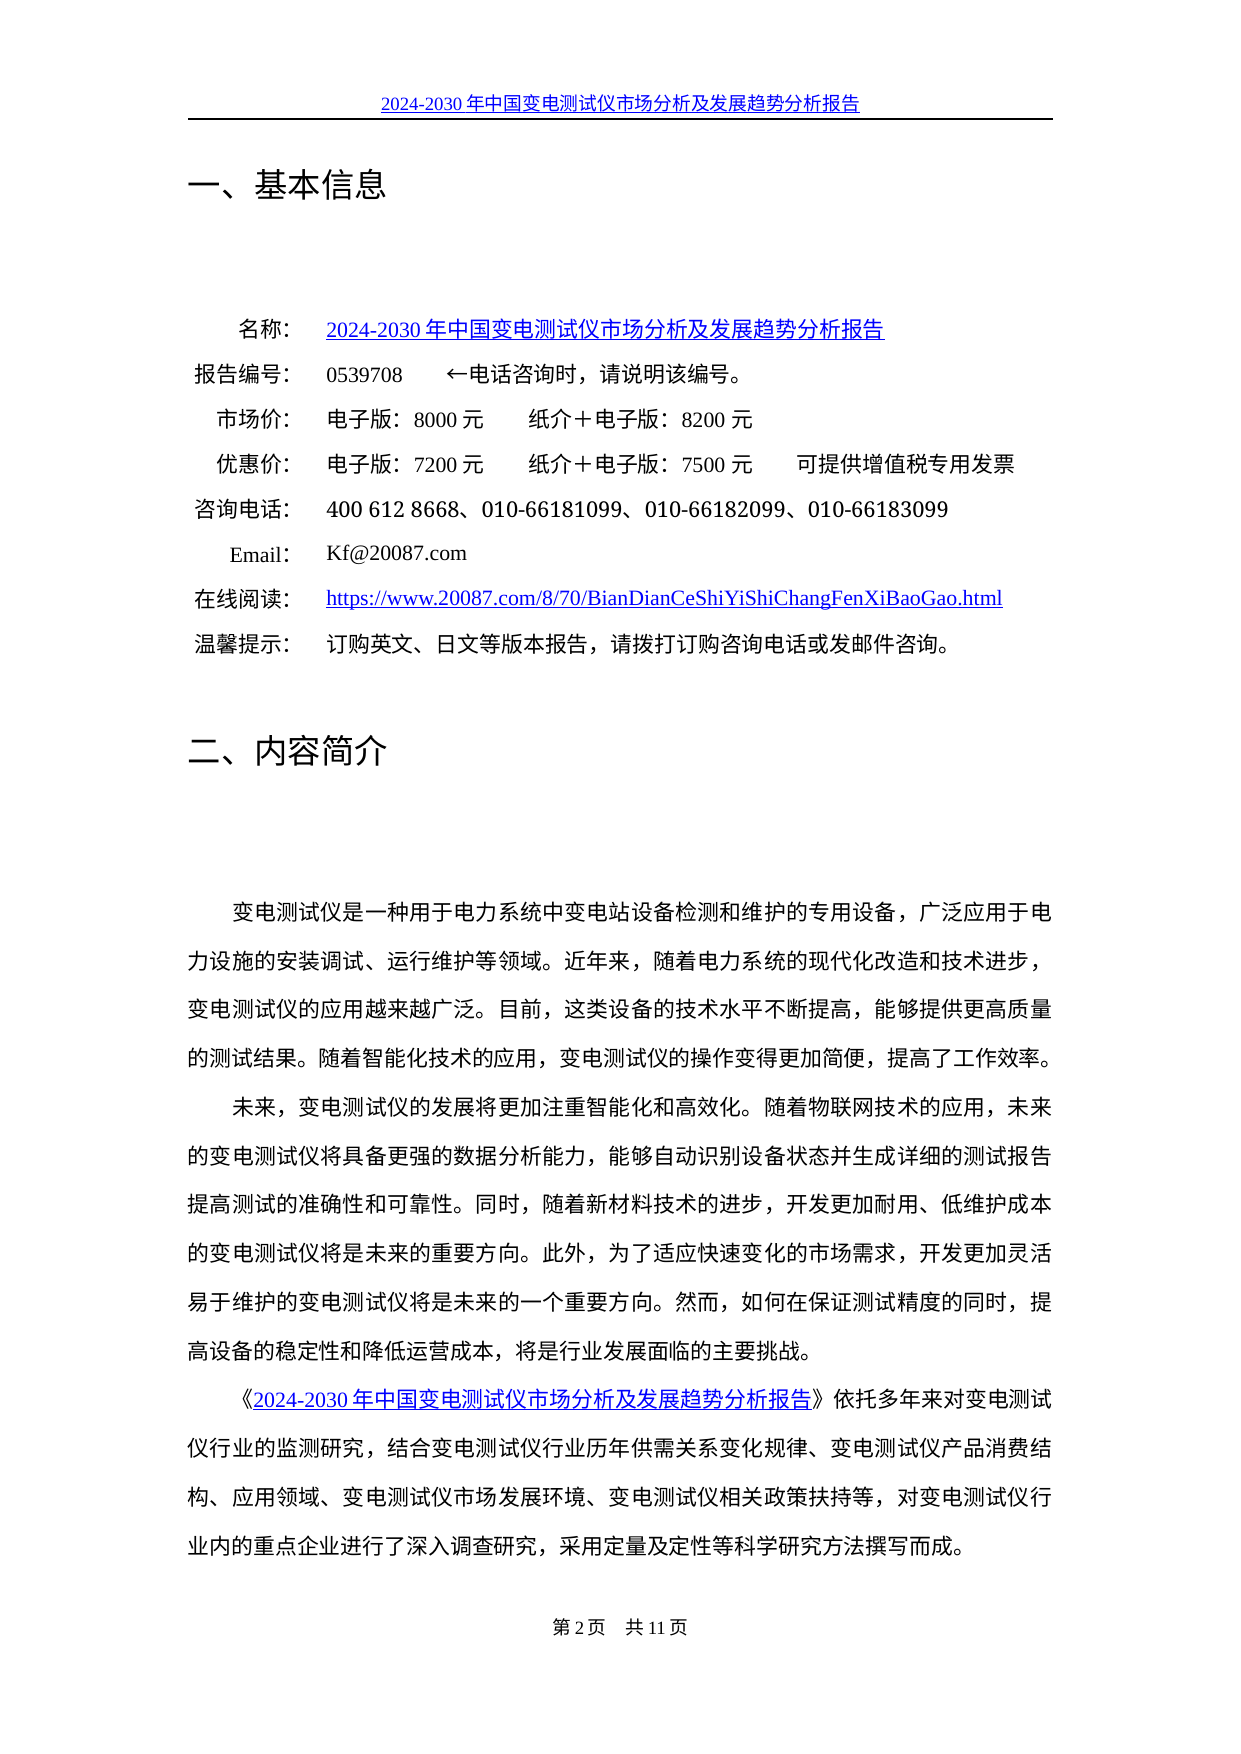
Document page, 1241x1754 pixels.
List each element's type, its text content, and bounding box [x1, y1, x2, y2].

table_cell 报告编号： [167, 357, 315, 402]
table_cell 400 612 8668、010-66181099、010-66182099、010-66183099 [315, 492, 1073, 537]
table_cell 温馨提示： [167, 627, 315, 672]
table_header 名称： [167, 312, 315, 357]
table_cell 0539708 ←电话咨询时，请说明该编号。 [315, 357, 1073, 402]
table_cell Email： [167, 537, 315, 582]
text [187, 894, 1053, 1561]
title 一、基本信息 [187, 150, 1053, 215]
table_header 2024-2030年中国变电测试仪市场分析及发展趋势分析报告 [315, 312, 1073, 357]
table_cell 电子版：7200 元 纸介＋电子版：7500 元 可提供增值税专用发票 [315, 447, 1073, 492]
table_cell [315, 582, 1073, 627]
table_cell 在线阅读： [167, 582, 315, 627]
title 二、内容简介 [187, 717, 1053, 782]
table_cell 咨询电话： [167, 492, 315, 537]
table_cell 市场价： [167, 402, 315, 447]
table_cell Kf@20087.com [315, 537, 1073, 582]
table_cell 电子版：8000 元 纸介＋电子版：8200 元 [315, 402, 1073, 447]
table_cell 优惠价： [167, 447, 315, 492]
table_cell 订购英文、日文等版本报告，请拨打订购咨询电话或发邮件咨询。 [315, 627, 1073, 672]
